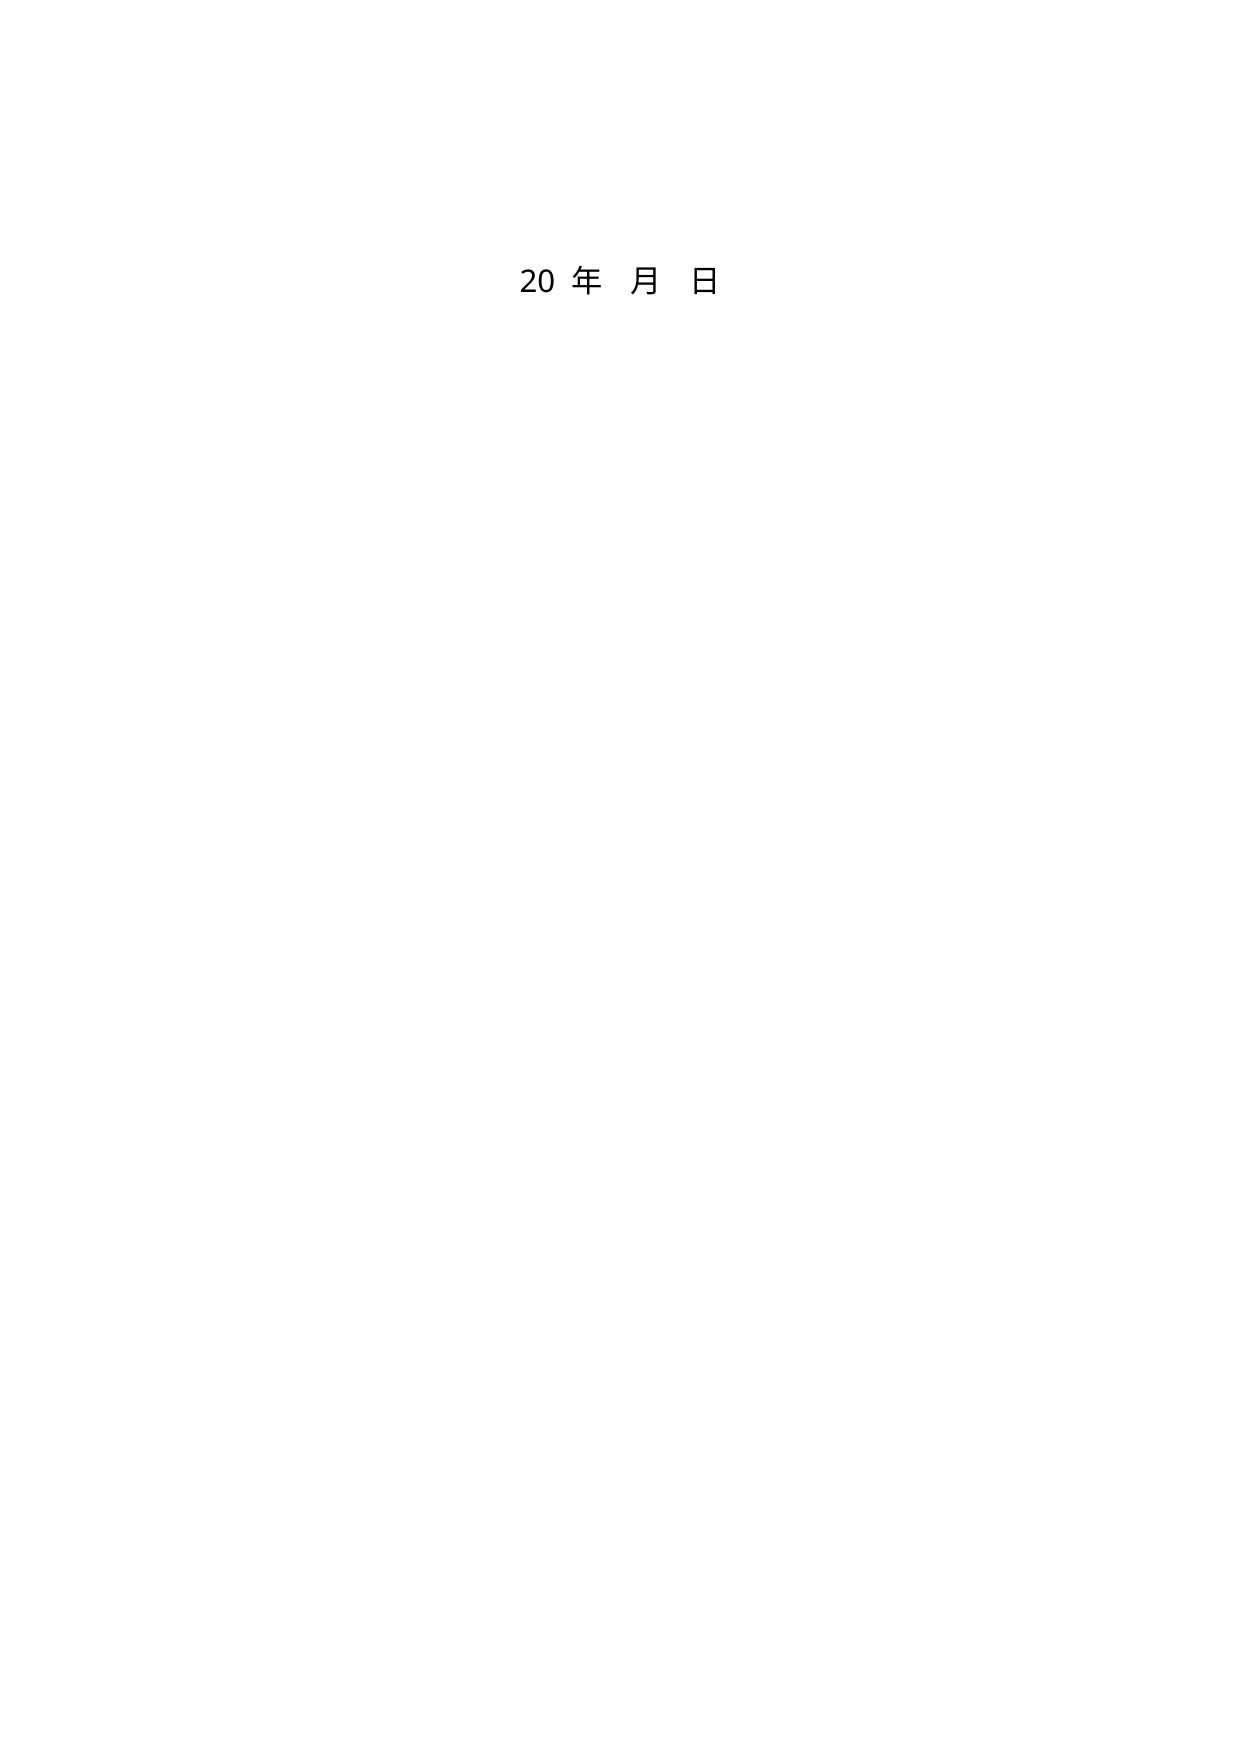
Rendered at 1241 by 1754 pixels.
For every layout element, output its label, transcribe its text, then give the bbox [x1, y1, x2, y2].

text 20 年 月 日 [187, 246, 1053, 311]
